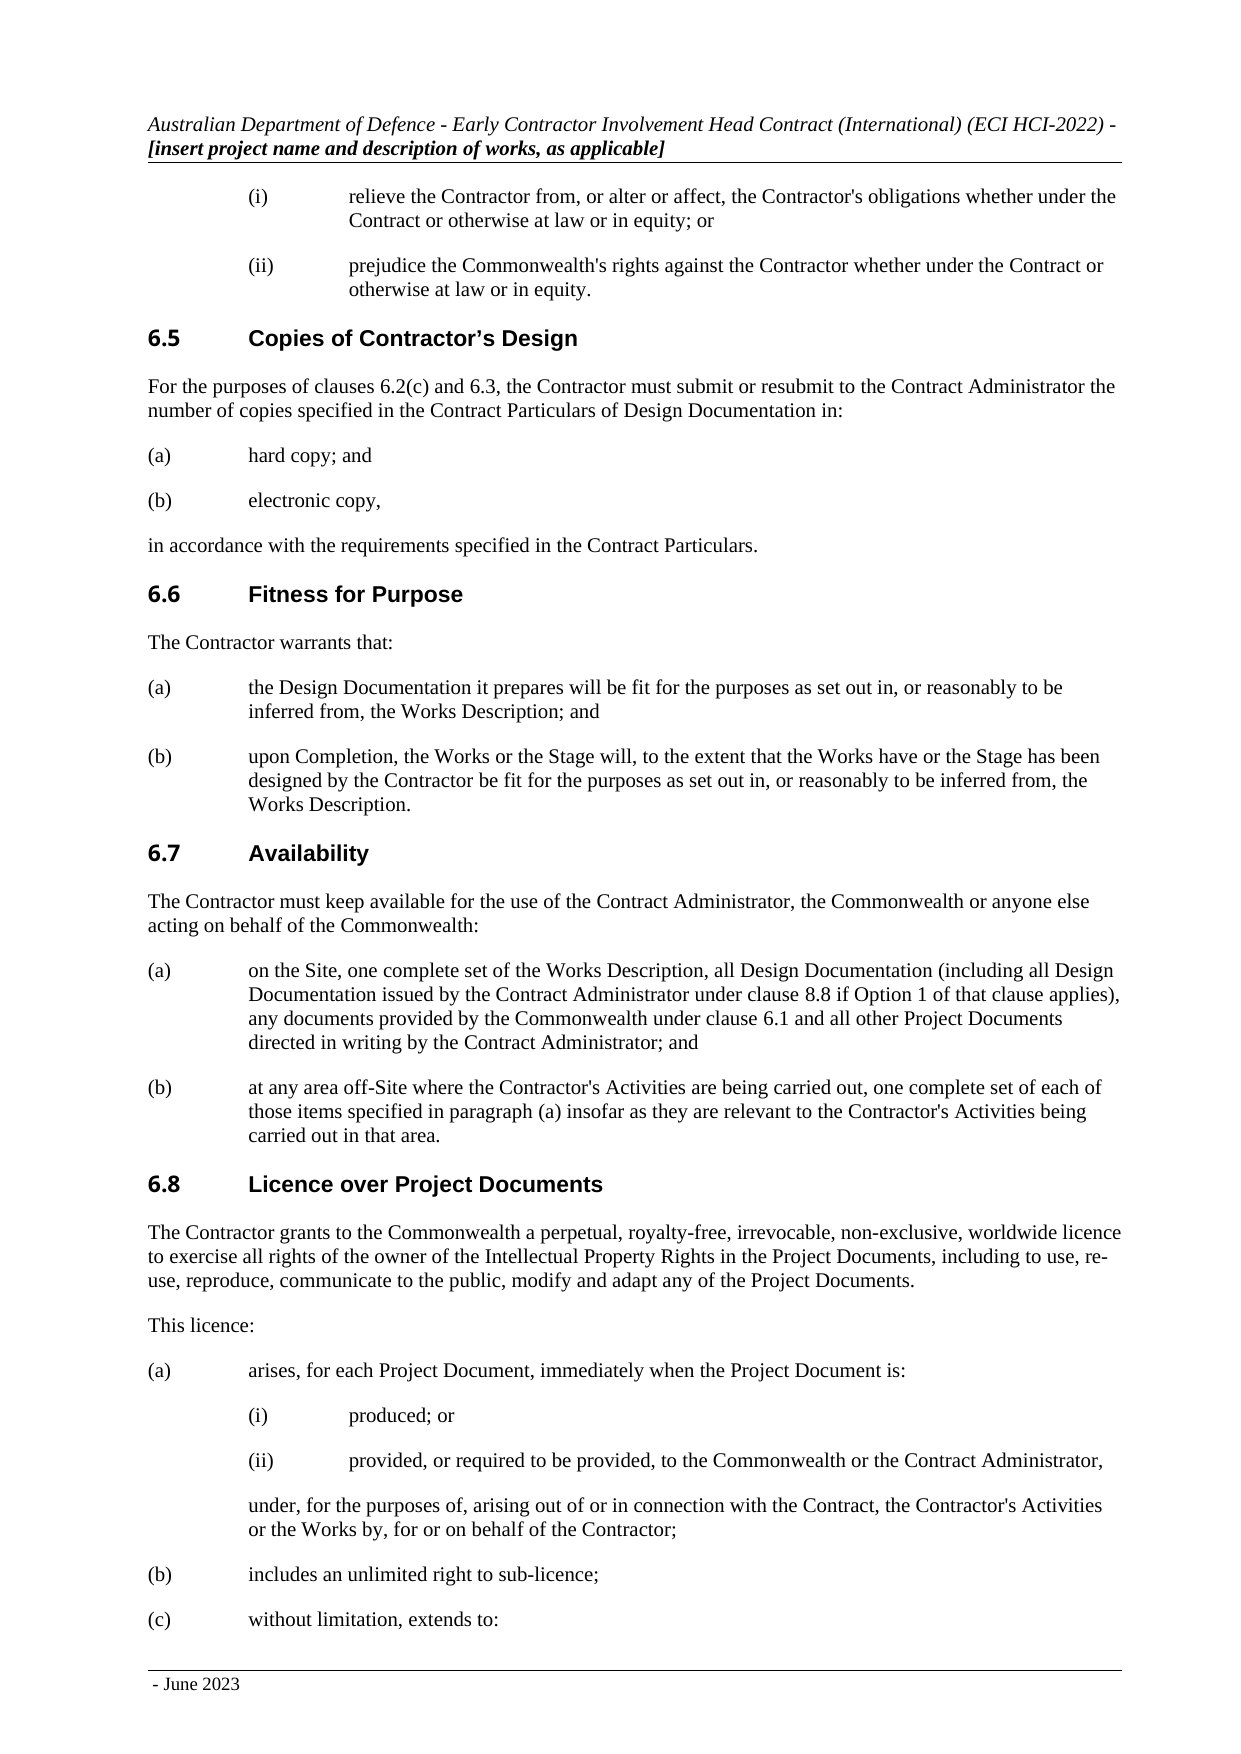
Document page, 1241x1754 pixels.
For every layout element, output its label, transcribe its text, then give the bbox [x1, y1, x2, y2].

text This licence: [148, 1313, 1122, 1337]
subtitle Availability [148, 837, 1122, 868]
subtitle without limitation, extends to: [148, 1607, 1122, 1631]
subtitle hard copy; and [148, 443, 1122, 467]
subtitle prejudice the Commonwealth's rights against the Contractor whether under the Contract or otherwise at law or in equity. [248, 253, 1122, 301]
subtitle Copies of Contractor’s Design [148, 322, 1122, 353]
subtitle Fitness for Purpose [148, 578, 1122, 609]
subtitle The Contractor must keep available for the use of the Contract Administrator, the Commonwealth or anyone else acting on behalf of the Commonwealth: [148, 889, 1122, 937]
subtitle the Design Documentation it prepares will be fit for the purposes as set out in, or reasonably to be inferred from, the Works Description; and [148, 675, 1122, 723]
text The Contractor grants to the Commonwealth a perpetual, royalty-free, irrevocable, non-exclusive, worldwide licence to exercise all rights of the owner of the Intellectual Property Rights in the Project Documents, including to use, re-use, reproduce, communicate to the public, modify and adapt any of the Project Documents. [148, 1220, 1122, 1292]
subtitle at any area off-Site where the Contractor's Activities are being carried out, one complete set of each of those items specified in paragraph (a) insofar as they are relevant to the Contractor's Activities being carried out in that area. [148, 1075, 1122, 1147]
subtitle on the Site, one complete set of the Works Description, all Design Documentation (including all Design Documentation issued by the Contract Administrator under clause 8.8 if Option 1 of that clause applies), any documents provided by the Commonwealth under clause 6.1 and all other Project Documents directed in writing by the Contract Administrator; and [148, 958, 1122, 1054]
subtitle Licence over Project Documents [148, 1168, 1122, 1199]
subtitle relieve the Contractor from, or alter or affect, the Contractor's obligations whether under the Contract or otherwise at law or in equity; or [248, 184, 1122, 232]
subtitle produced; or [248, 1403, 1122, 1427]
subtitle upon Completion, the Works or the Stage will, to the extent that the Works have or the Stage has been designed by the Contractor be fit for the purposes as set out in, or reasonably to be inferred from, the Works Description. [148, 744, 1122, 816]
subtitle provided, or required to be provided, to the Commonwealth or the Contract Administrator, [248, 1448, 1122, 1472]
text For the purposes of clauses 6.2(c) and 6.3, the Contractor must submit or resubmit to the Contract Administrator the number of copies specified in the Contract Particulars of Design Documentation in: [148, 374, 1122, 422]
subtitle electronic copy, [148, 488, 1122, 512]
text under, for the purposes of, arising out of or in connection with the Contract, the Contractor's Activities or the Works by, for or on behalf of the Contractor; [248, 1493, 1122, 1541]
text in accordance with the requirements specified in the Contract Particulars. [148, 533, 1122, 557]
text The Contractor warrants that: [148, 630, 1122, 654]
subtitle arises, for each Project Document, immediately when the Project Document is: [148, 1358, 1122, 1382]
subtitle includes an unlimited right to sub-licence; [148, 1562, 1122, 1586]
